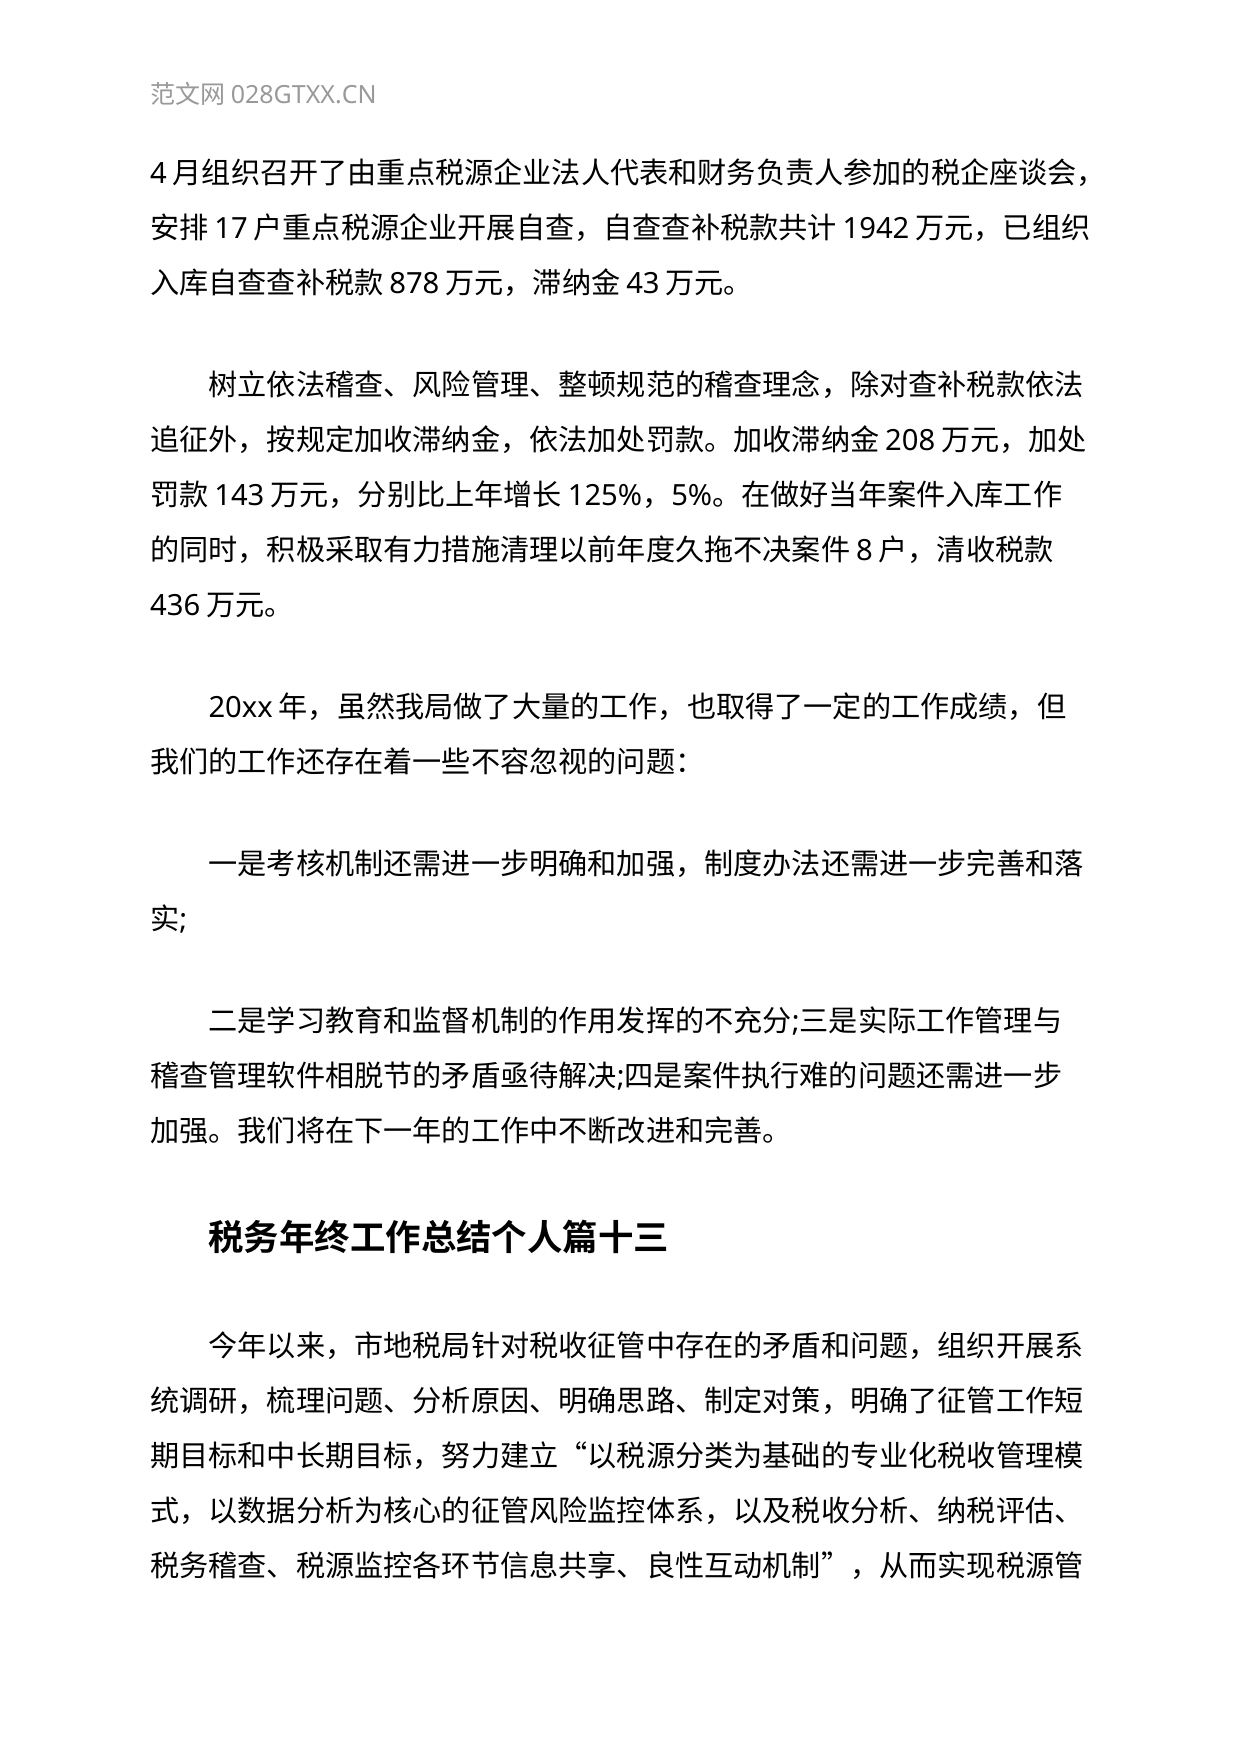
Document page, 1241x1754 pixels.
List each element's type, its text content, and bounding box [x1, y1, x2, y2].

text 税务年终工作总结个人篇十三 [150, 1209, 1090, 1261]
text 二是学习教育和监督机制的作用发挥的不充分;三是实际工作管理与稽查管理软件相脱节的矛盾亟待解决;四是案件执行难的问题还需进一步加强。我们将在下一年的工作中不断改进和完善。 [150, 997, 1090, 1150]
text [150, 150, 1090, 302]
text 树立依法稽查、风险管理、整顿规范的稽查理念，除对查补税款依法追征外，按规定加收滞纳金，依法加处罚款。加收滞纳金208万元，加处罚款143万元，分别比上年增长125%，5%。在做好当年案件入库工作的同时，积极采取有力措施清理以前年度久拖不决案件8户，清收税款436万元。 [150, 362, 1090, 624]
text 一是考核机制还需进一步明确和加强，制度办法还需进一步完善和落实; [150, 841, 1090, 938]
text 20xx年，虽然我局做了大量的工作，也取得了一定的工作成绩，但我们的工作还存在着一些不容忽视的问题： [150, 684, 1090, 781]
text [150, 1323, 1090, 1584]
